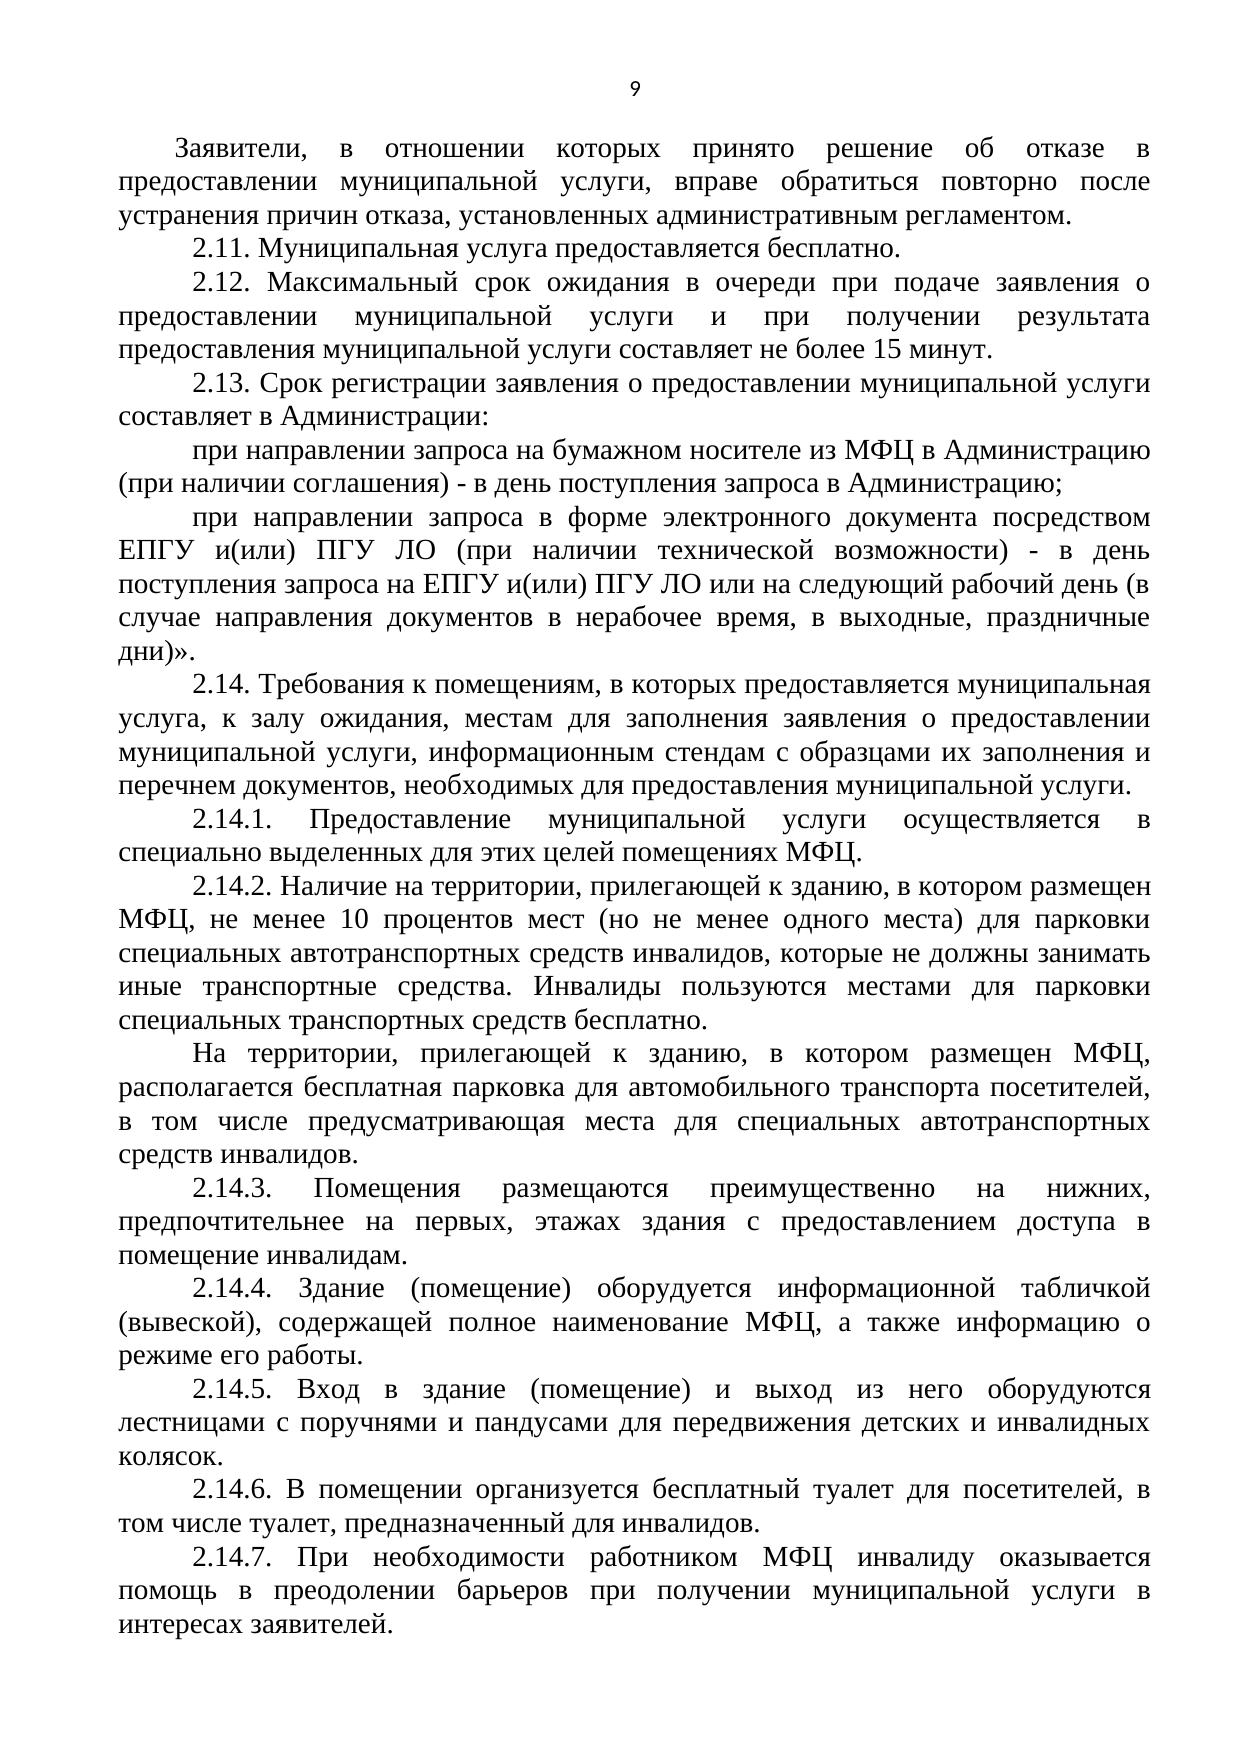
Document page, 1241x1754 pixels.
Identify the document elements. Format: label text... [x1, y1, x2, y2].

text 2.14.4. Здание (помещение) оборудуется информационной табличкой (вывеской), содержащей полное наименование МФЦ, а также информацию о режиме его работы. [118, 1270, 1152, 1371]
text при направлении запроса в форме электронного документа посредством ЕПГУ и(или) ПГУ ЛО (при наличии технической возможности) - в день поступления запроса на ЕПГУ и(или) ПГУ ЛО или на следующий рабочий день (в случае направления документов в нерабочее время, в выходные, праздничные дни)». [118, 499, 1152, 667]
text 2.14. Требования к помещениям, в которых предоставляется муниципальная услуга, к залу ожидания, местам для заполнения заявления о предоставлении муниципальной услуги, информационным стендам с образцами их заполнения и перечнем документов, необходимых для предоставления муниципальной услуги. [118, 667, 1152, 801]
text при направлении запроса на бумажном носителе из МФЦ в Администрацию (при наличии соглашения) - в день поступления запроса в Администрацию; [118, 432, 1152, 499]
text 2.12. Максимальный срок ожидания в очереди при подаче заявления о предоставлении муниципальной услуги и при получении результата предоставления муниципальной услуги составляет не более 15 минут. [118, 264, 1152, 365]
text 2.14.5. Вход в здание (помещение) и выход из него оборудуются лестницами с поручнями и пандусами для передвижения детских и инвалидных колясок. [118, 1371, 1152, 1472]
text 2.14.6. В помещении организуется бесплатный туалет для посетителей, в том числе туалет, предназначенный для инвалидов. [118, 1472, 1152, 1539]
text 2.14.1. Предоставление муниципальной услуги осуществляется в специально выделенных для этих целей помещениях МФЦ. [118, 801, 1152, 868]
text На территории, прилегающей к зданию, в котором размещен МФЦ, располагается бесплатная парковка для автомобильного транспорта посетителей, в том числе предусматривающая места для специальных автотранспортных средств инвалидов. [118, 1036, 1152, 1170]
text 2.14.7. При необходимости работником МФЦ инвалиду оказывается помощь в преодолении барьеров при получении муниципальной услуги в интересах заявителей. [118, 1539, 1152, 1639]
text 2.14.2. Наличие на территории, прилегающей к зданию, в котором размещен МФЦ, не менее 10 процентов мест (но не менее одного места) для парковки специальных автотранспортных средств инвалидов, которые не должны занимать иные транспортные средства. Инвалиды пользуются местами для парковки специальных транспортных средств бесплатно. [118, 868, 1152, 1036]
text 2.13. Срок регистрации заявления о предоставлении муниципальной услуги составляет в Администрации: [118, 365, 1152, 432]
text 2.11. Муниципальная услуга предоставляется бесплатно. [118, 231, 1152, 264]
text 2.14.3. Помещения размещаются преимущественно на нижних, предпочтительнее на первых, этажах здания с предоставлением доступа в помещение инвалидам. [118, 1170, 1152, 1270]
text Заявители, в отношении которых принято решение об отказе в предоставлении муниципальной услуги, вправе обратиться повторно после устранения причин отказа, установленных административным регламентом. [118, 130, 1152, 231]
